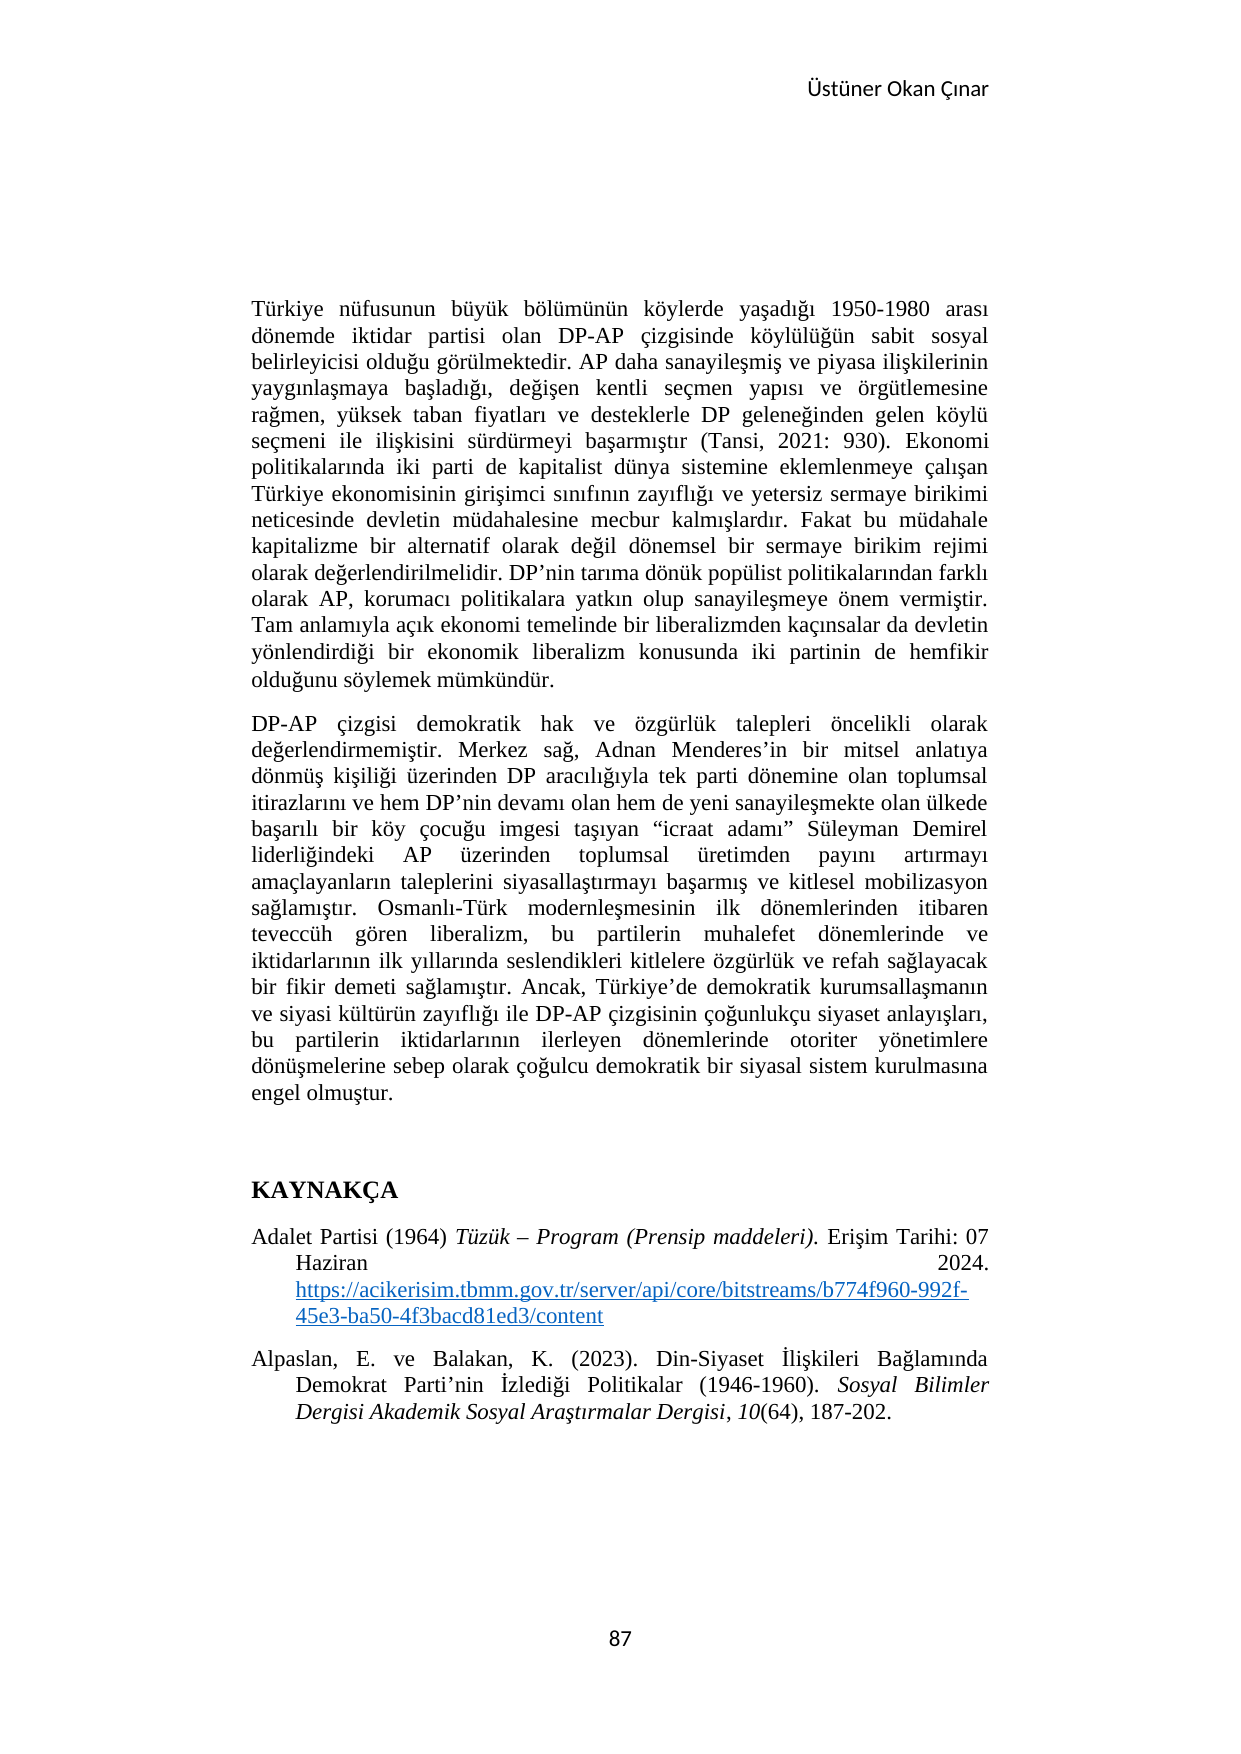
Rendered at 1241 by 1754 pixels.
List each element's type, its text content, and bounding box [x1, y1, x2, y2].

text DP-AP çizgisi demokratik hak ve özgürlük talepleri öncelikli olarak değerlendirmemiştir. Merkez sağ, Adnan Menderes’in bir mitsel anlatıya dönmüş kişiliği üzerinden DP aracılığıyla tek parti dönemine olan toplumsal itirazlarını ve hem DP’nin devamı olan hem de yeni sanayileşmekte olan ülkede başarılı bir köy çocuğu imgesi taşıyan “icraat adamı” Süleyman Demirel liderliğindeki AP üzerinden toplumsal üretimden payını artırmayı amaçlayanların taleplerini siyasallaştırmayı başarmış ve kitlesel mobilizasyon sağlamıştır. Osmanlı-Türk modernleşmesinin ilk dönemlerinden itibaren teveccüh gören liberalizm, bu partilerin muhalefet dönemlerinde ve iktidarlarının ilk yıllarında seslendikleri kitlelere özgürlük ve refah sağlayacak bir fikir demeti sağlamıştır. Ancak, Türkiye’de demokratik kurumsallaşmanın ve siyasi kültürün zayıflığı ile DP-AP çizgisinin çoğunlukçu siyaset anlayışları, bu partilerin iktidarlarının ilerleyen dönemlerinde otoriter yönetimlere dönüşmelerine sebep olarak çoğulcu demokratik bir siyasal sistem kurulmasına engel olmuştur. [251, 710, 989, 1105]
text Adalet Partisi (1964) Tüzük – Program (Prensip maddeleri). Erişim Tarihi: 07 Haziran 2024. https://acikerisim.tbmm.gov.tr/server/api/core/bitstreams/b774f960-992f-45e3-ba50-4f3bacd81ed3/content [251, 1223, 989, 1328]
text Alpaslan, E. ve Balakan, K. (2023). Din-Siyaset İlişkileri Bağlamında Demokrat Parti’nin İzlediği Politikalar (1946-1960). Sosyal Bilimler Dergisi Akademik Sosyal Araştırmalar Dergisi, 10(64), 187-202. [251, 1345, 989, 1424]
text Türkiye nüfusunun büyük bölümünün köylerde yaşadığı 1950-1980 arası dönemde iktidar partisi olan DP-AP çizgisinde köylülüğün sabit sosyal belirleyicisi olduğu görülmektedir. AP daha sanayileşmiş ve piyasa ilişkilerinin yaygınlaşmaya başladığı, değişen kentli seçmen yapısı ve örgütlemesine rağmen, yüksek taban fiyatları ve desteklerle DP geleneğinden gelen köylü seçmeni ile ilişkisini sürdürmeyi başarmıştır (Tansi, 2021: 930). Ekonomi politikalarında iki parti de kapitalist dünya sistemine eklemlenmeye çalışan Türkiye ekonomisinin girişimci sınıfının zayıflığı ve yetersiz sermaye birikimi neticesinde devletin müdahalesine mecbur kalmışlardır. Fakat bu müdahale kapitalizme bir alternatif olarak değil dönemsel bir sermaye birikim rejimi olarak değerlendirilmelidir. DP’nin tarıma dönük popülist politikalarından farklı olarak AP, korumacı politikalara yatkın olup sanayileşmeye önem vermiştir. Tam anlamıyla açık ekonomi temelinde bir liberalizmden kaçınsalar da devletin yönlendirdiği bir ekonomik liberalizm konusunda iki partinin de hemfikir olduğunu söylemek mümkündür. [251, 295, 989, 693]
text KAYNAKÇA [251, 1175, 989, 1204]
